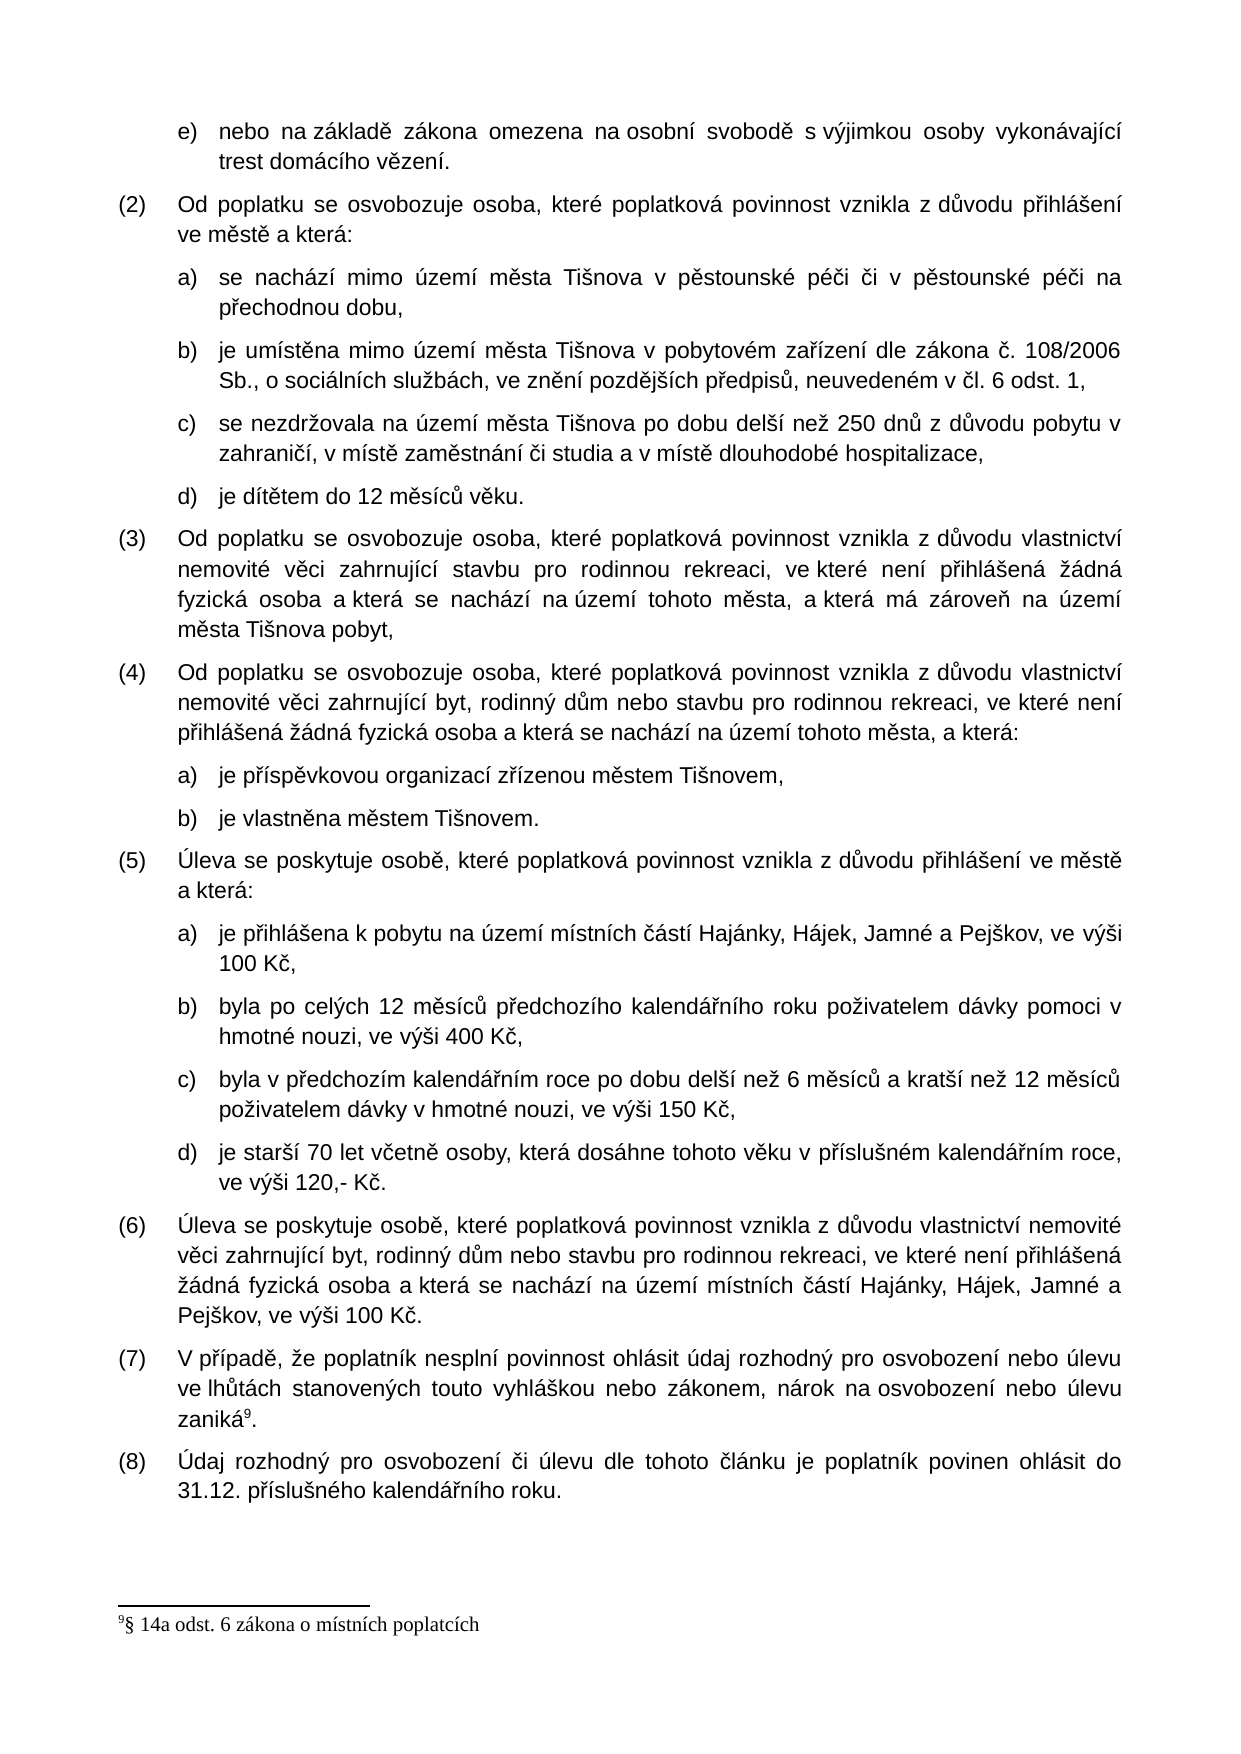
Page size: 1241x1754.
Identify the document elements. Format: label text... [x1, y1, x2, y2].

list je vlastněna městem Tišnovem. [177, 804, 1122, 831]
list Úleva se poskytuje osobě, které poplatková povinnost vznikla z důvodu vlastnictví nemovité věci zahrnující byt, rodinný dům nebo stavbu pro rodinnou rekreaci, ve které není přihlášená žádná fyzická osoba a která se nachází na území místních částí Hajánky, Hájek, Jamné a Pejškov, ve výši 100 Kč. [118, 1212, 1122, 1329]
list Úleva se poskytuje osobě, které poplatková povinnost vznikla z důvodu přihlášení ve městě a která: [118, 847, 1122, 904]
list byla po celých 12 měsíců předchozího kalendářního roku poživatelem dávky pomoci v hmotné nouzi, ve výši 400 Kč, [177, 993, 1122, 1050]
list Od poplatku se osvobozuje osoba, které poplatková povinnost vznikla z důvodu vlastnictví nemovité věci zahrnující stavbu pro rodinnou rekreaci, ve které není přihlášená žádná fyzická osoba a která se nachází na území tohoto města, a která má zároveň na území města Tišnova pobyt, [118, 525, 1122, 642]
list je starší 70 let včetně osoby, která dosáhne tohoto věku v příslušném kalendářním roce, ve výši 120,- Kč. [177, 1139, 1122, 1196]
list V případě, že poplatník nesplní povinnost ohlásit údaj rozhodný pro osvobození nebo úlevu ve lhůtách stanovených touto vyhláškou nebo zákonem, nárok na osvobození nebo úlevu zaniká. [118, 1345, 1122, 1432]
list je dítětem do 12 měsíců věku. [177, 483, 1122, 509]
list se nezdržovala na území města Tišnova po dobu delší než 250 dnů z důvodu pobytu v zahraničí, v místě zaměstnání či studia a v místě dlouhodobé hospitalizace, [177, 410, 1122, 466]
list Od poplatku se osvobozuje osoba, které poplatková povinnost vznikla z důvodu vlastnictví nemovité věci zahrnující byt, rodinný dům nebo stavbu pro rodinnou rekreaci, ve které není přihlášená žádná fyzická osoba a která se nachází na území tohoto města, a která: [118, 659, 1122, 746]
list je přihlášena k pobytu na území místních částí Hajánky, Hájek, Jamné a Pejškov, ve výši 100 Kč, [177, 920, 1122, 977]
list se nachází mimo území města Tišnova v pěstounské péči či v pěstounské péči na přechodnou dobu, [177, 264, 1122, 321]
list je příspěvkovou organizací zřízenou městem Tišnovem, [177, 762, 1122, 788]
list je umístěna mimo území města Tišnova v pobytovém zařízení dle zákona č. 108/2006 Sb., o sociálních službách, ve znění pozdějších předpisů, neuvedeném v čl. 6 odst. 1, [177, 337, 1122, 393]
list Údaj rozhodný pro osvobození či úlevu dle tohoto článku je poplatník povinen ohlásit do 31.12. příslušného kalendářního roku. [118, 1448, 1122, 1504]
list byla v předchozím kalendářním roce po dobu delší než 6 měsíců a kratší než 12 měsíců poživatelem dávky v hmotné nouzi, ve výši 150 Kč, [177, 1066, 1122, 1123]
list nebo na základě zákona omezena na osobní svobodě s výjimkou osoby vykonávající trest domácího vězení. [177, 118, 1122, 175]
list Od poplatku se osvobozuje osoba, které poplatková povinnost vznikla z důvodu přihlášení ve městě a která: [118, 191, 1122, 248]
